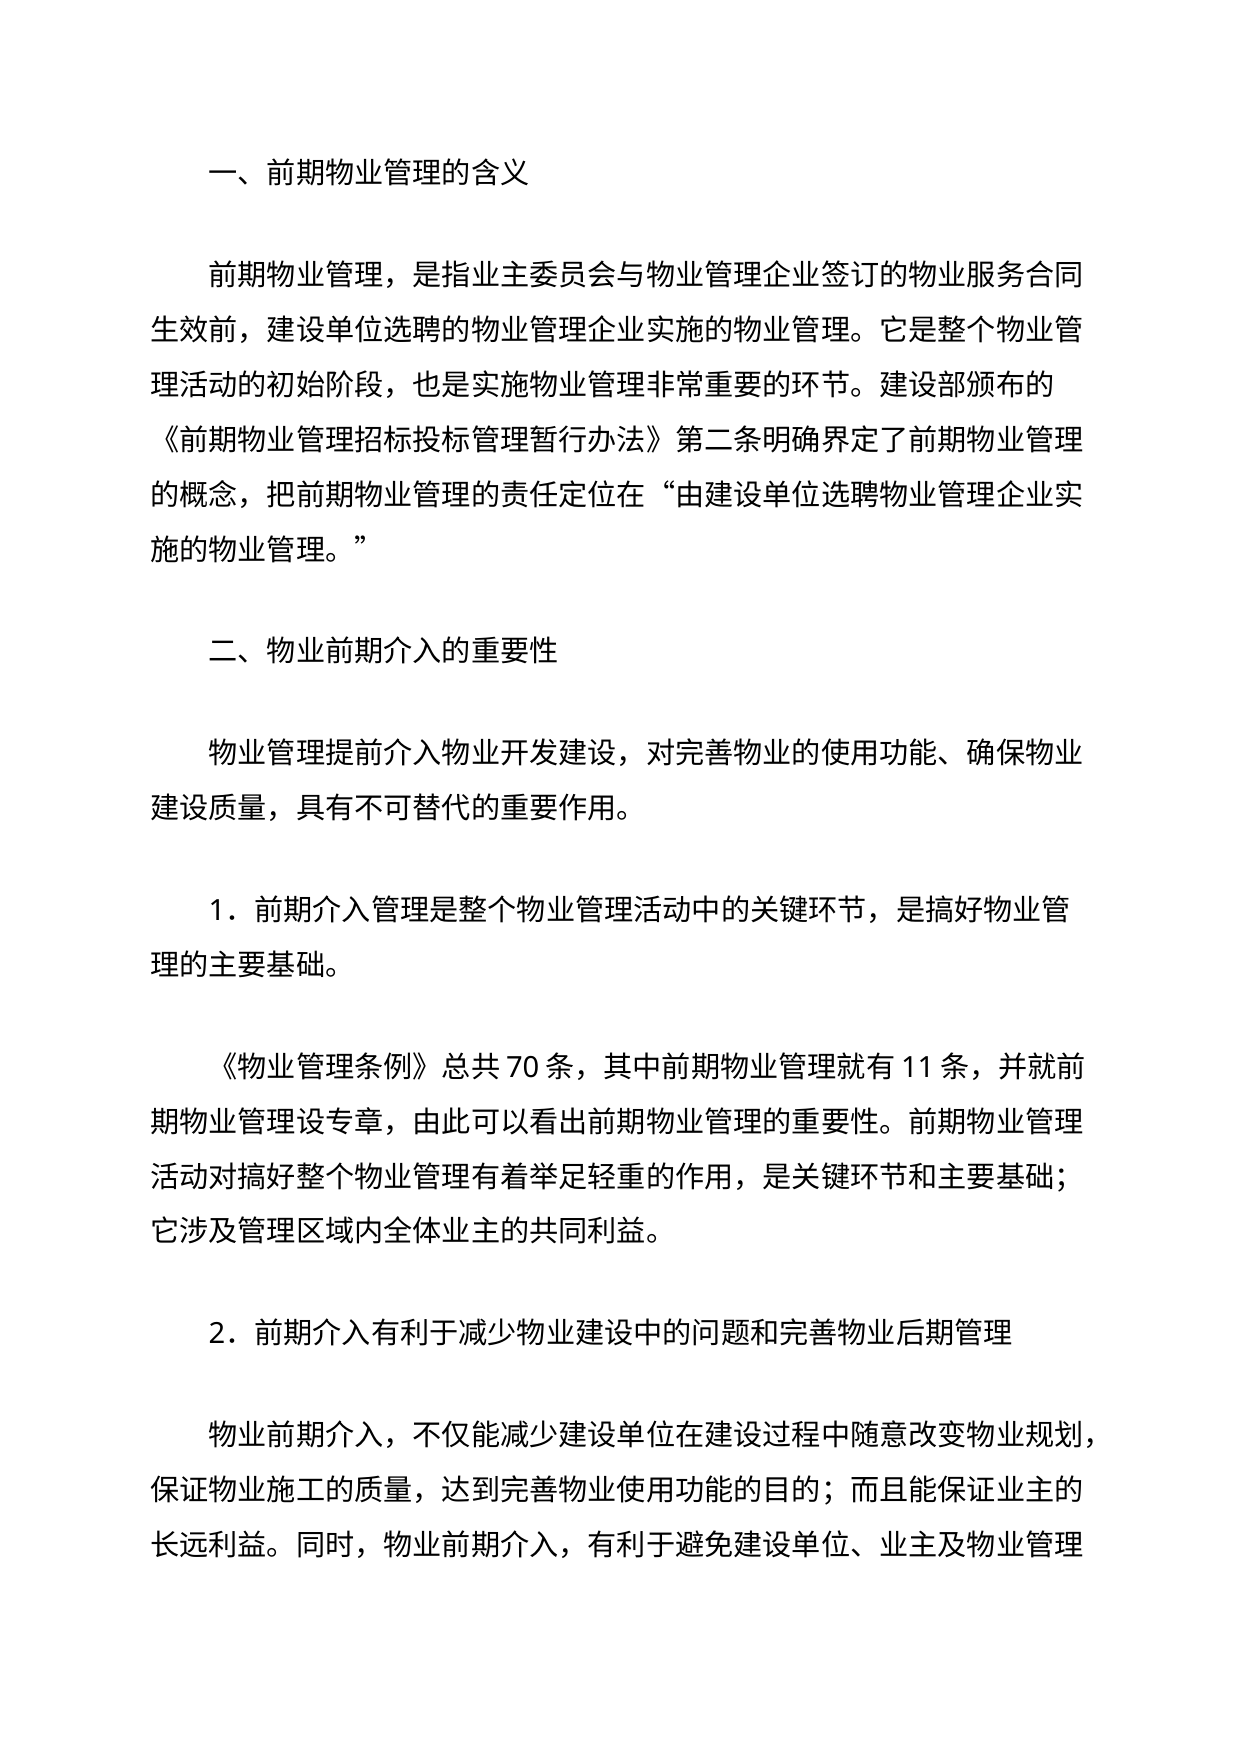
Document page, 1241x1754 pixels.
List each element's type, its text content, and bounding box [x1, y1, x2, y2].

text 前期物业管理，是指业主委员会与物业管理企业签订的物业服务合同生效前，建设单位选聘的物业管理企业实施的物业管理。它是整个物业管理活动的初始阶段，也是实施物业管理非常重要的环节。建设部颁布的《前期物业管理招标投标管理暂行办法》第二条明确界定了前期物业管理的概念，把前期物业管理的责任定位在“由建设单位选聘物业管理企业实施的物业管理。” [150, 252, 1090, 568]
text 2．前期介入有利于减少物业建设中的问题和完善物业后期管理 [150, 1310, 1090, 1352]
text 一、前期物业管理的含义 [150, 150, 1090, 192]
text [150, 1412, 1090, 1564]
text 《物业管理条例》总共70条，其中前期物业管理就有11条，并就前期物业管理设专章，由此可以看出前期物业管理的重要性。前期物业管理活动对搞好整个物业管理有着举足轻重的作用，是关键环节和主要基础；它涉及管理区域内全体业主的共同利益。 [150, 1043, 1090, 1250]
text 物业管理提前介入物业开发建设，对完善物业的使用功能、确保物业建设质量，具有不可替代的重要作用。 [150, 730, 1090, 827]
text 1．前期介入管理是整个物业管理活动中的关键环节，是搞好物业管理的主要基础。 [150, 886, 1090, 984]
text 二、物业前期介入的重要性 [150, 628, 1090, 670]
